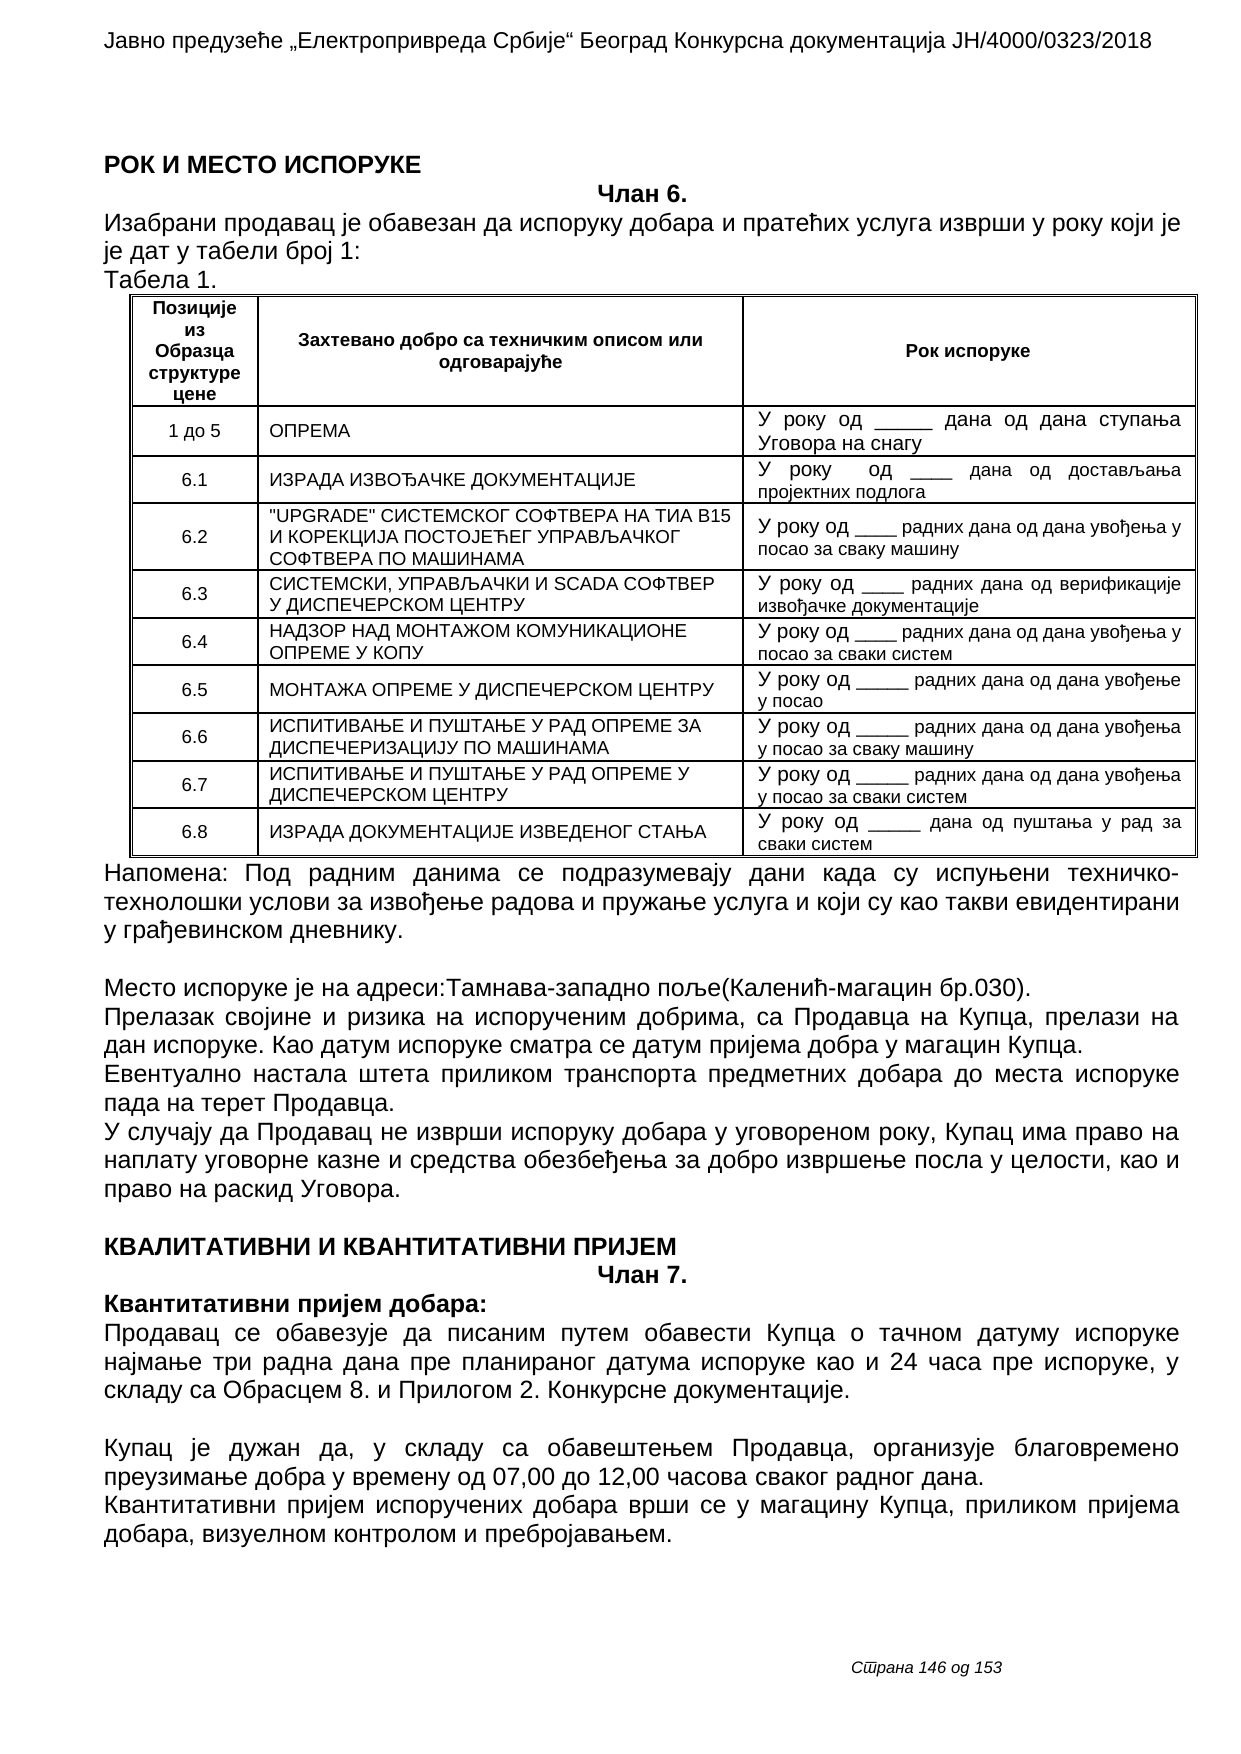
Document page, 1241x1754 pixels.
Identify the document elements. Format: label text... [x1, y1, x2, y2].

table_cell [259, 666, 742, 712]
text РОК И МЕСТО ИСПОРУКЕ [103, 150, 1181, 179]
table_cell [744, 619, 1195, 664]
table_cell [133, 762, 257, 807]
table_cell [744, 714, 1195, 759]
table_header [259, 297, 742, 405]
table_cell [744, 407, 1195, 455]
text Место испоруке је на адреси:Тамнава-западно поље(Каленић-магацин бр.030). [103, 973, 1181, 1002]
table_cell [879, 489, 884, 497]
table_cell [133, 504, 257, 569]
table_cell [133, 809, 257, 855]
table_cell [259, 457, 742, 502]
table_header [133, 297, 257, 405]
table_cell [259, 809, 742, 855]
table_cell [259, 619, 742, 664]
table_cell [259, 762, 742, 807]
text Купац је дужан да, у складу са обавештењем Продавца, организује благовремено преузимање добра у времену од 07,00 до 12,00 часова сваког радног дана. [103, 1433, 1181, 1490]
list Изабрани продавац је обавезан да испоруку добара и пратећих услуга изврши у року који је је дат у табели број 1: [103, 207, 1181, 265]
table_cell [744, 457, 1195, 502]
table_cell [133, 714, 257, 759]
text Прелазак својине и ризика на испорученим добрима, са Продавца на Купца, прелази на дан испоруке. Као датум испоруке сматра се датум пријема добра у магацин Купца. [103, 1002, 1181, 1059]
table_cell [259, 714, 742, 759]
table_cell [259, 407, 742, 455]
text Квантитативни пријем добара: [103, 1289, 1181, 1318]
text Евентуално настала штета приликом транспорта предметних добара до места испоруке пада на терет Продавца. [103, 1059, 1181, 1117]
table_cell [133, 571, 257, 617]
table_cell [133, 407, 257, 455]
text Члан 6. [103, 179, 1181, 207]
list Напомена: Под радним данима се подразумевају дани када су испуњени техничко-технолошки услови за извођење радова и пружање услуга и који су као такви евидентирани у грађевинском дневнику. [103, 858, 1181, 944]
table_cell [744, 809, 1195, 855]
text Табела 1. [103, 265, 1181, 294]
text У случају да Продавац не изврши испоруку добара у уговореном року, Купац има право на наплату уговорне казне и средства обезбеђења за добро извршење посла у целости, као и право на раскид Уговора. [103, 1117, 1181, 1203]
text Члан 7. [103, 1260, 1181, 1289]
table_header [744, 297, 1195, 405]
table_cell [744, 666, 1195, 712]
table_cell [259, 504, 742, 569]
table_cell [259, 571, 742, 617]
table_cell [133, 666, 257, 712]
text Продавац се обавезује да писаним путем обавести Купца о тачном датуму испоруке најмање три радна дана пре планираног датума испоруке као и 24 часа пре испоруке, у складу са Обрасцем 8. и Прилогом 2. Конкурсне документације. [103, 1318, 1181, 1404]
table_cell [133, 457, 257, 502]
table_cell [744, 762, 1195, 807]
text КВАЛИТАТИВНИ И КВАНТИТАТИВНИ ПРИЈЕМ [103, 1232, 1181, 1260]
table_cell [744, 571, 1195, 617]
text Квантитативни пријем испоручених добара врши се у магацину Купца, приликом пријема добара, визуелном контролом и пребројавањем. [103, 1490, 1181, 1548]
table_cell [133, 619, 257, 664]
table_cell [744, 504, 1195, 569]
